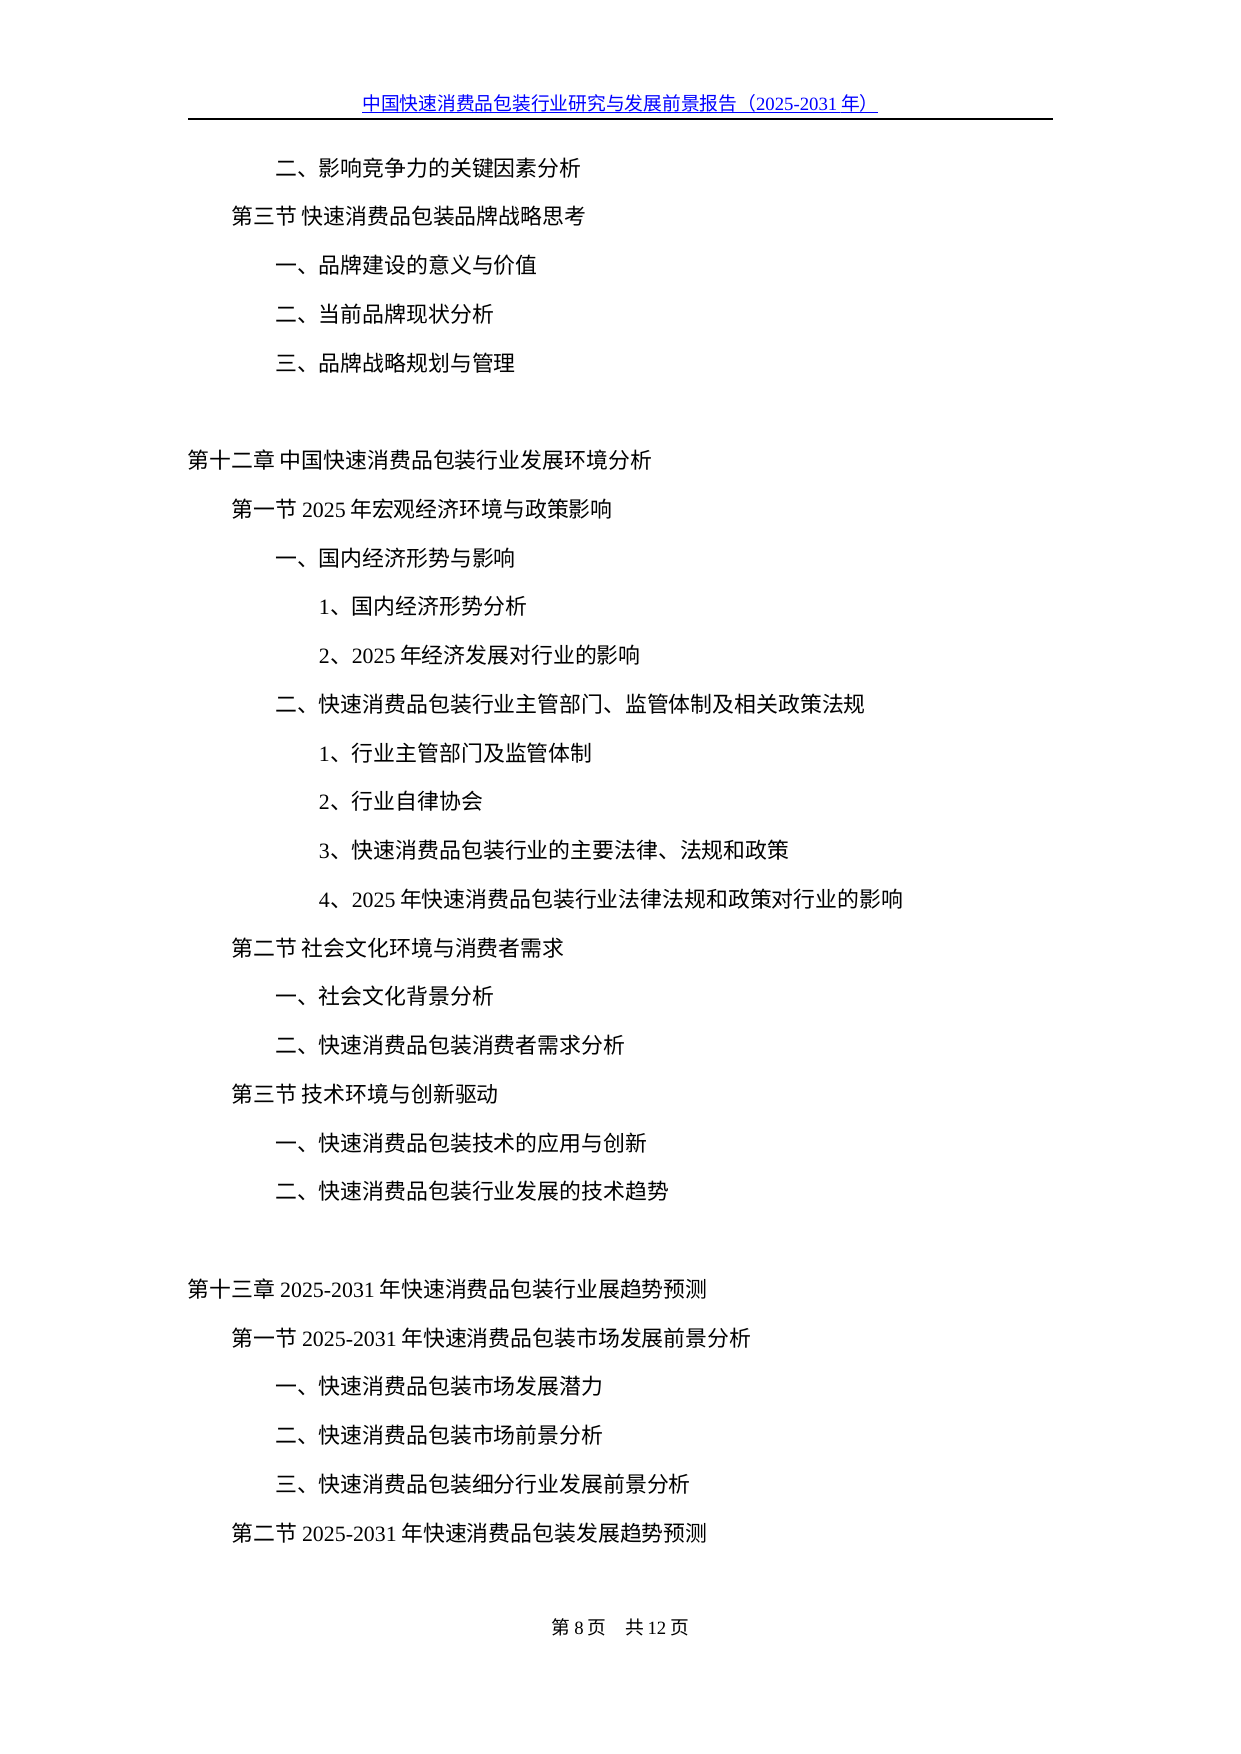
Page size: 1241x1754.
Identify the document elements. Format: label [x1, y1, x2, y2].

text [187, 150, 1053, 1548]
